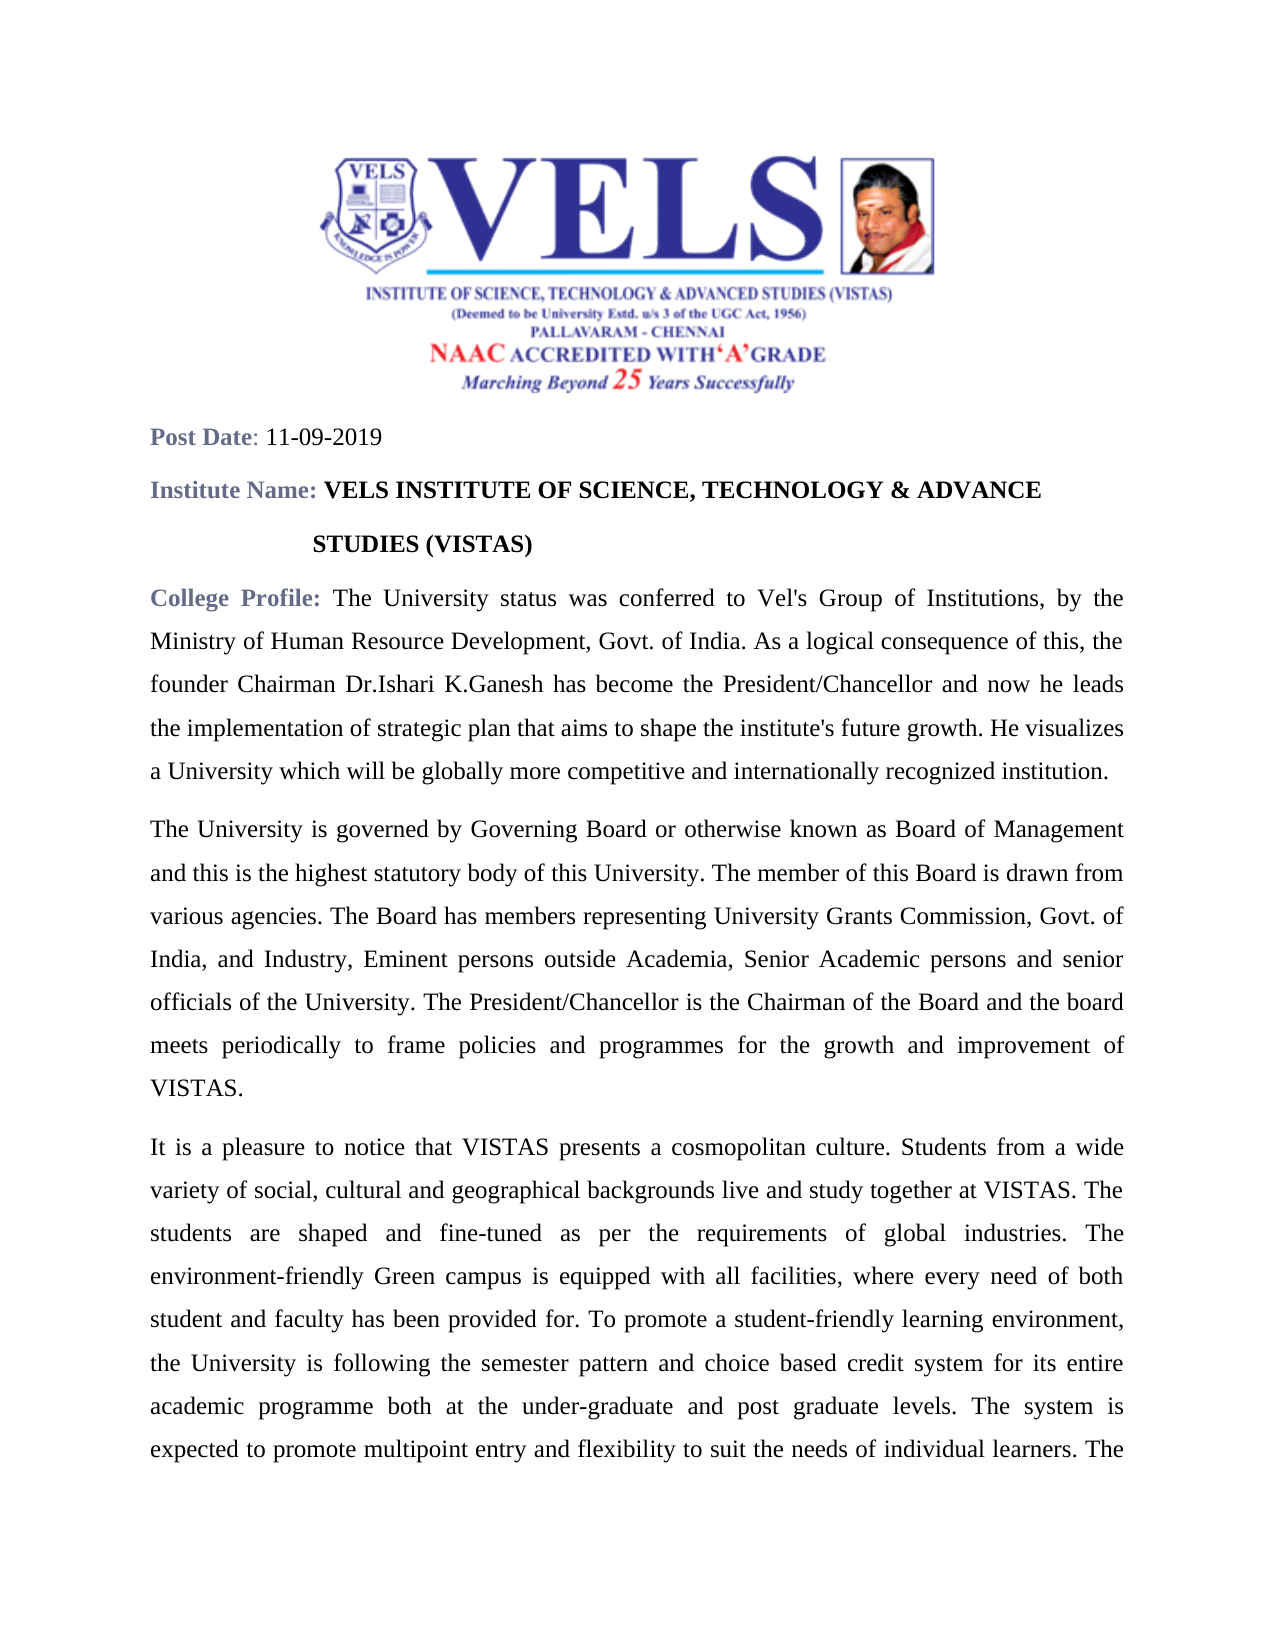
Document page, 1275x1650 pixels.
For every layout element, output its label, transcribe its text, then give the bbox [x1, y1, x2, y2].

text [150, 1132, 1125, 1463]
text The University is governed by Governing Board or otherwise known as Board of Management and this is the highest statutory body of this University. The member of this Board is drawn from various agencies. The Board has members representing University Grants Commission, Govt. of India, and Industry, Eminent persons outside Academia, Senior Academic persons and senior officials of the University. The President/Chancellor is the Chairman of the Board and the board meets periodically to frame policies and programmes for the growth and improvement of VISTAS. [150, 814, 1125, 1102]
text College Profile: The University status was conferred to Vel's Group of Institutions, by the Ministry of Human Resource Development, Govt. of India. As a logical consequence of this, the founder Chairman Dr.Ishari K.Ganesh has become the President/Chancellor and now he leads the implementation of strategic plan that aims to shape the institute's future growth. He visualizes a University which will be globally more competitive and internationally recognized institution. [150, 583, 1125, 784]
picture [221, 150, 1054, 401]
text Post Date: 11-09-2019 [150, 422, 1125, 450]
text Institute Name: VELS INSTITUTE OF SCIENCE, TECHNOLOGY & ADVANCE [150, 476, 1125, 504]
text STUDIES (VISTAS) [300, 529, 1125, 558]
